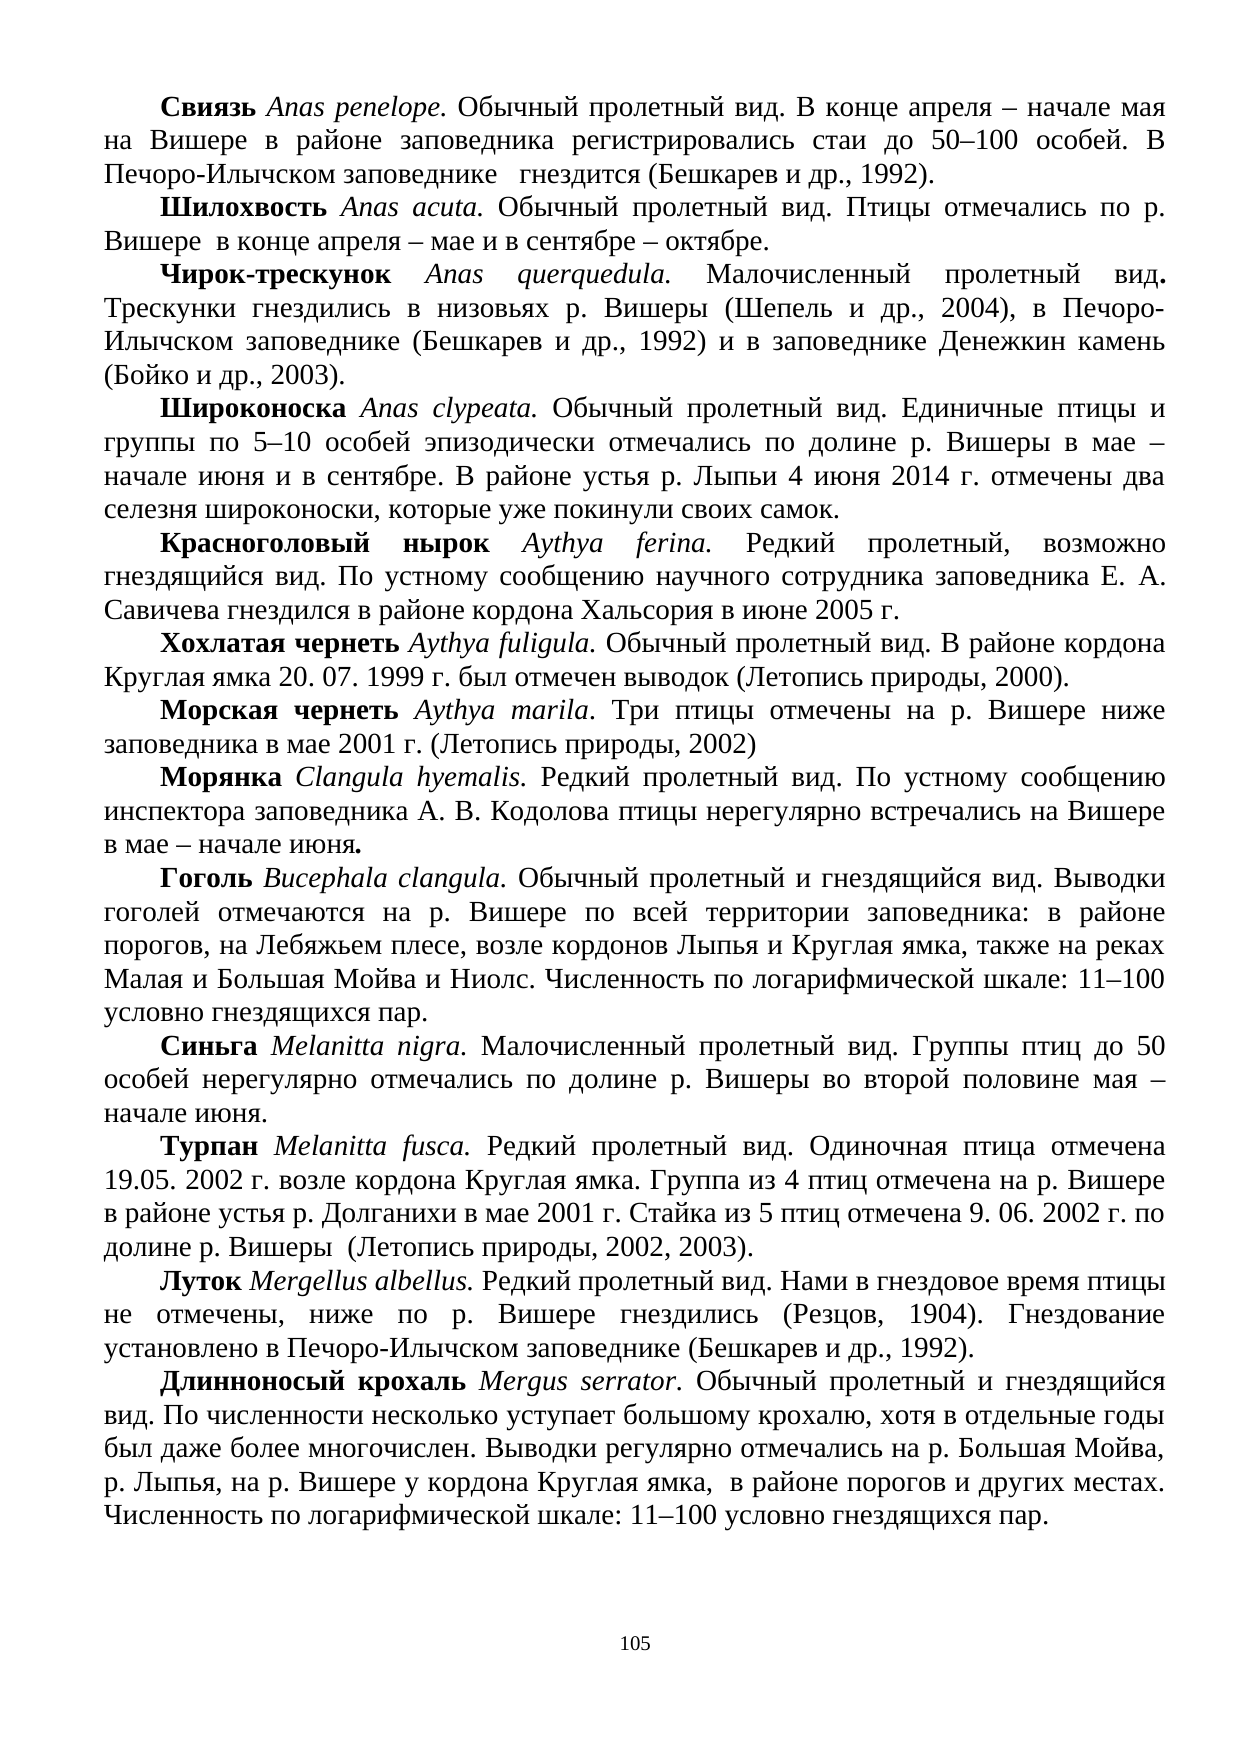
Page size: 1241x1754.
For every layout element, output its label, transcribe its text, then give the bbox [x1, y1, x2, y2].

text Широконоска Anas clypeata. Обычный пролетный вид. Единичные птицы и группы по 5–10 особей эпизодически отмечались по долине р. Вишеры в мае – начале июня и в сентябре. В районе устья р. Лыпьи 4 июня . отмечены два селезня широконоски, которые уже покинули своих самок. [103, 391, 1166, 525]
text Чирок-трескунок Anas querquedula. Малочисленный пролетный вид. Трескунки гнездились в низовьях р. Вишеры (Шепель и др., 2004), в Печоро-Илычском заповеднике (Бешкарев и др., 1992) и в заповеднике Денежкин камень (Бойко и др., 2003). [103, 256, 1166, 391]
text Морская чернeть Aythya marila. Три птицы отмечены на р. Вишере ниже заповедника в мае . (Летопись природы, 2002) [103, 692, 1166, 759]
text Хохлатая чеpнеть Aythya fuligula. Обычный пролетный вид. В районе кордона Круглая ямка 20. 07. . был отмечен выводок (Летопись природы, 2000). [103, 625, 1166, 692]
text Луток Mergellus albellus. Редкий пролетный вид. Нами в гнездовое время птицы не отмечены, ниже по р. Вишере гнездились (Резцов, 1904). Гнездование установлено в Печоро-Илычском заповеднике (Бешкарев и др., 1992). [103, 1263, 1166, 1363]
text Шилохвость Anas acuta. Обычный пролетный вид. Птицы отмечались по р. Вишере в конце апреля – мае и в сентябре – октябре. [103, 189, 1166, 256]
text Длинноносый крохаль Mergus serrator. Обычный пролетный и гнездящийся вид. По численности несколько уступает большому крохалю, хотя в отдельные годы был даже более многочислен. Выводки регулярно отмечались на р. Большая Мойва, р. Лыпья, на р. Вишере у кордона Круглая ямка, в районе порогов и других местах. Численность по логарифмической шкале: 11–100 условно гнездящихся пар. [103, 1363, 1166, 1531]
text Свиязь Anas penelope. Обычный пролетный вид. В конце апреля – начале мая на Вишере в районе заповедника регистрировались стаи до 50–100 особей. В Печоро-Илычском заповеднике гнездится (Бешкарев и др., 1992). [103, 89, 1166, 189]
text Гоголь Bucephala clangula. Обычный пролетный и гнездящийся вид. Выводки гоголей отмечаются на р. Вишере по всей территории заповедника: в районе порогов, на Лебяжьем плесе, возле кордонов Лыпья и Круглая ямка, также на реках Малая и Большая Мойва и Ниолс. Численность по логарифмической шкале: 11–100 условно гнездящихся пар. [103, 860, 1166, 1028]
text Синьга Melanitta nigra. Малочисленный пролетный вид. Группы птиц до 50 особей нерегулярно отмечались по долине р. Вишеры во второй половине мая – начале июня. [103, 1028, 1166, 1128]
text Морянка Clangula hyemalis. Редкий пролетный вид. По устному сообщению инспектора заповедника А. В. Кодолова птицы нерегулярно встречались на Вишере в мае – начале июня. [103, 759, 1166, 860]
text Турпан Melanitta fusca. Редкий пролетный вид. Одиночная птица отмечена 19.05. . возле кордона Круглая ямка. Группа из 4 птиц отмечена на р. Вишере в районе устья р. Долганихи в мае . Стайка из 5 птиц отмечена 9. 06. . по долине р. Вишеры (Летопись природы, 2002, 2003). [103, 1128, 1166, 1263]
text Красноголовый нырок Aythya ferina. Редкий пролетный, возможно гнездящийся вид. По устному сообщению научного сотрудника заповедника Е. A. Савичева гнездился в районе кордона Хальсория в июне . [103, 525, 1166, 625]
